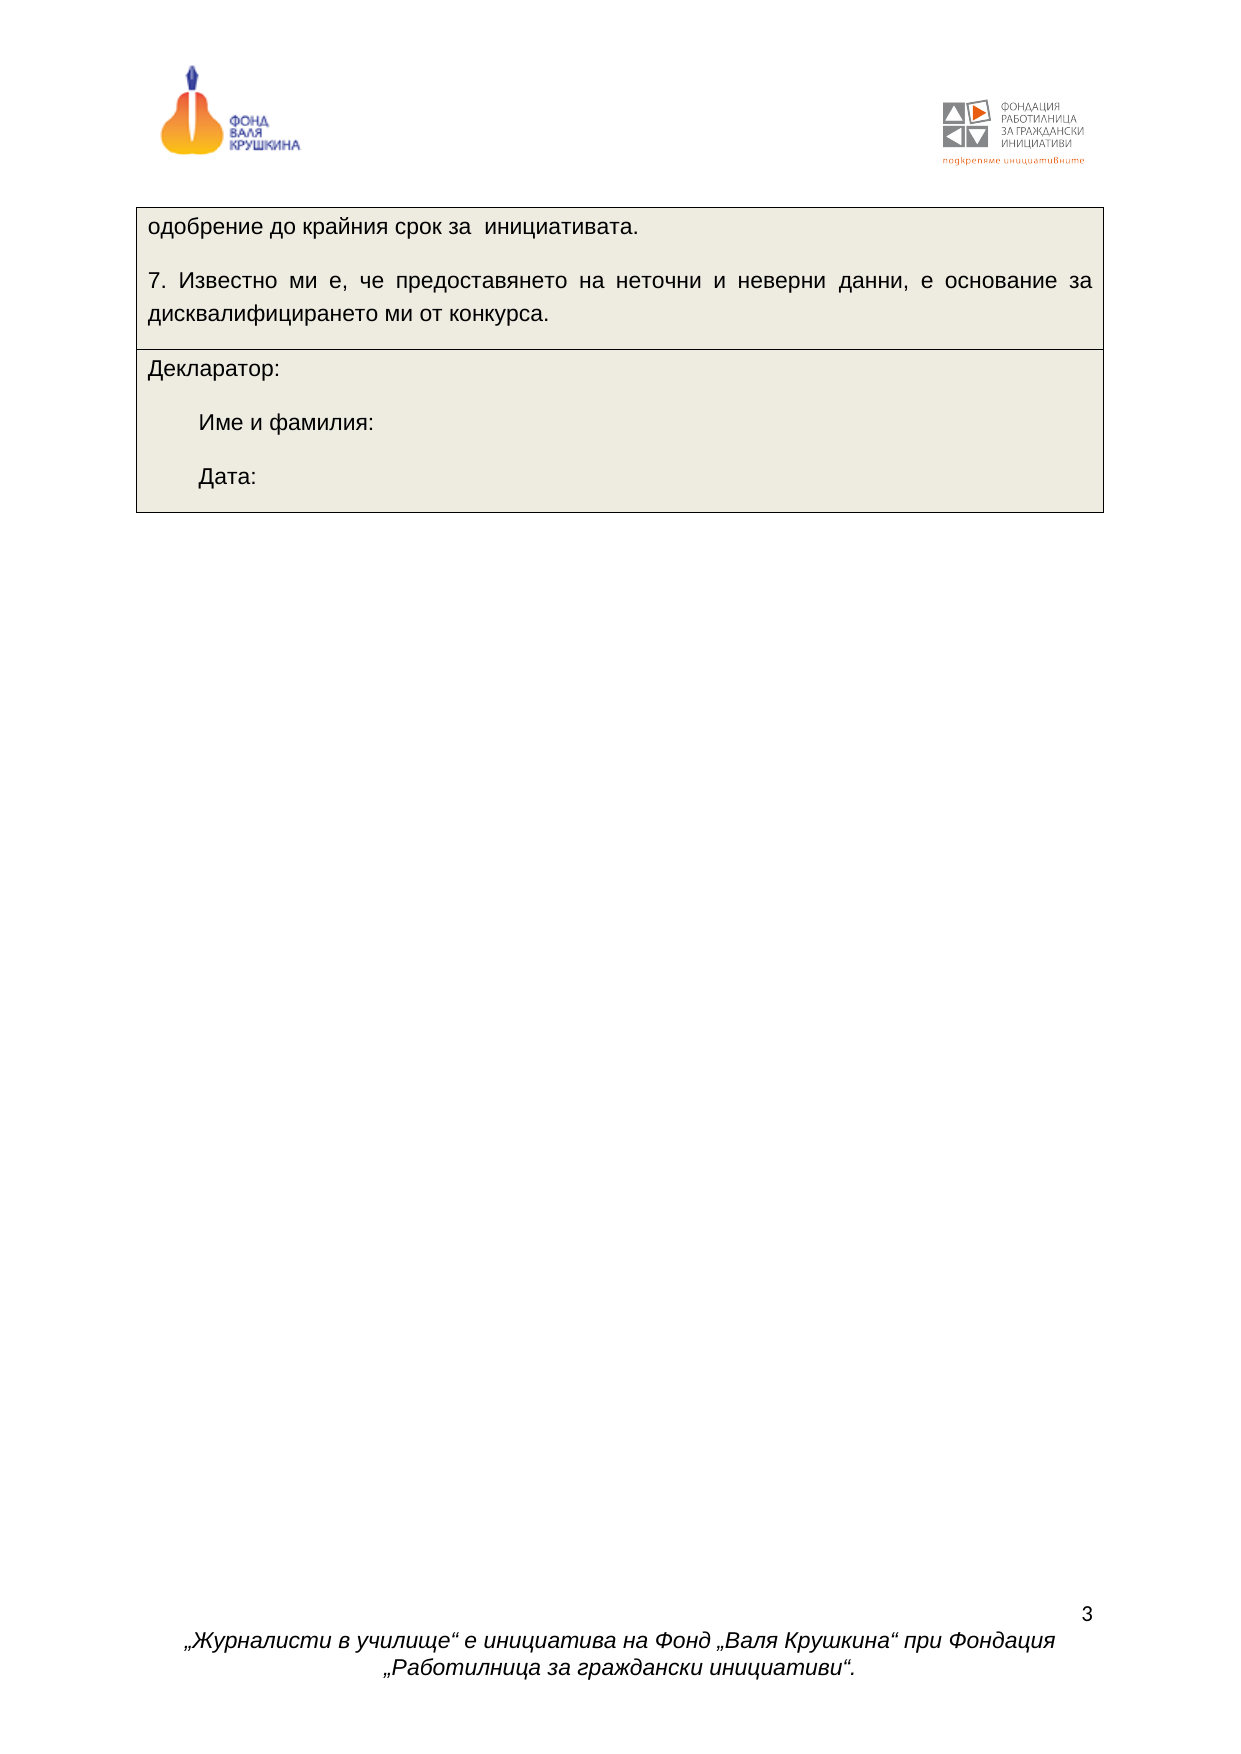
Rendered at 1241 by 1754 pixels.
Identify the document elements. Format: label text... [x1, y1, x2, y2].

table_cell Декларатор: Име и фамилия: Дата: [137, 350, 1103, 512]
picture [148, 60, 317, 154]
picture [936, 92, 1087, 171]
